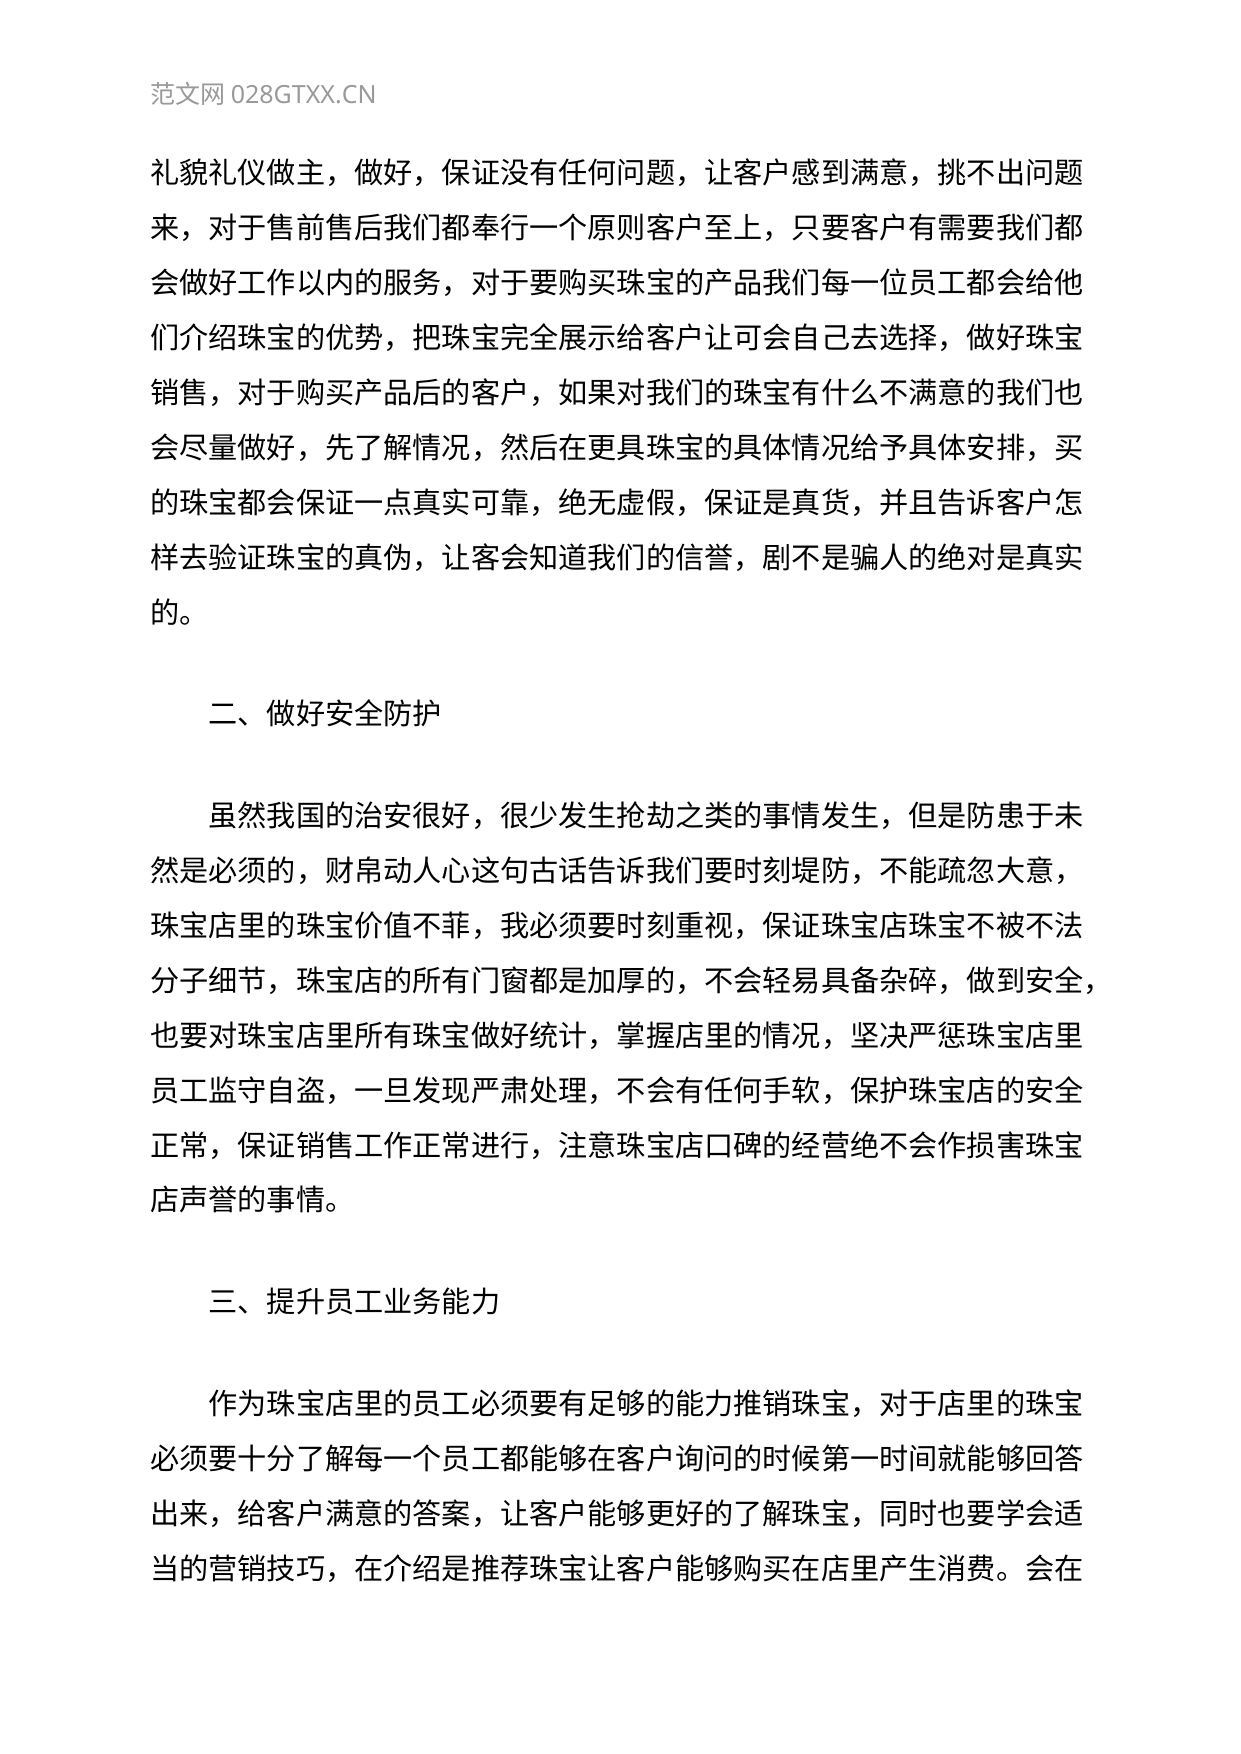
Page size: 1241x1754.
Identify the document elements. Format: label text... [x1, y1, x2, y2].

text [150, 150, 1090, 631]
text 虽然我国的治安很好，很少发生抢劫之类的事情发生，但是防患于未然是必须的，财帛动人心这句古话告诉我们要时刻堤防，不能疏忽大意，珠宝店里的珠宝价值不菲，我必须要时刻重视，保证珠宝店珠宝不被不法分子细节，珠宝店的所有门窗都是加厚的，不会轻易具备杂碎，做到安全，也要对珠宝店里所有珠宝做好统计，掌握店里的情况，坚决严惩珠宝店里员工监守自盗，一旦发现严肃处理，不会有任何手软，保护珠宝店的安全正常，保证销售工作正常进行，注意珠宝店口碑的经营绝不会作损害珠宝店声誉的事情。 [150, 793, 1090, 1219]
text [150, 1381, 1090, 1587]
text 三、提升员工业务能力 [150, 1279, 1090, 1321]
text 二、做好安全防护 [150, 691, 1090, 733]
